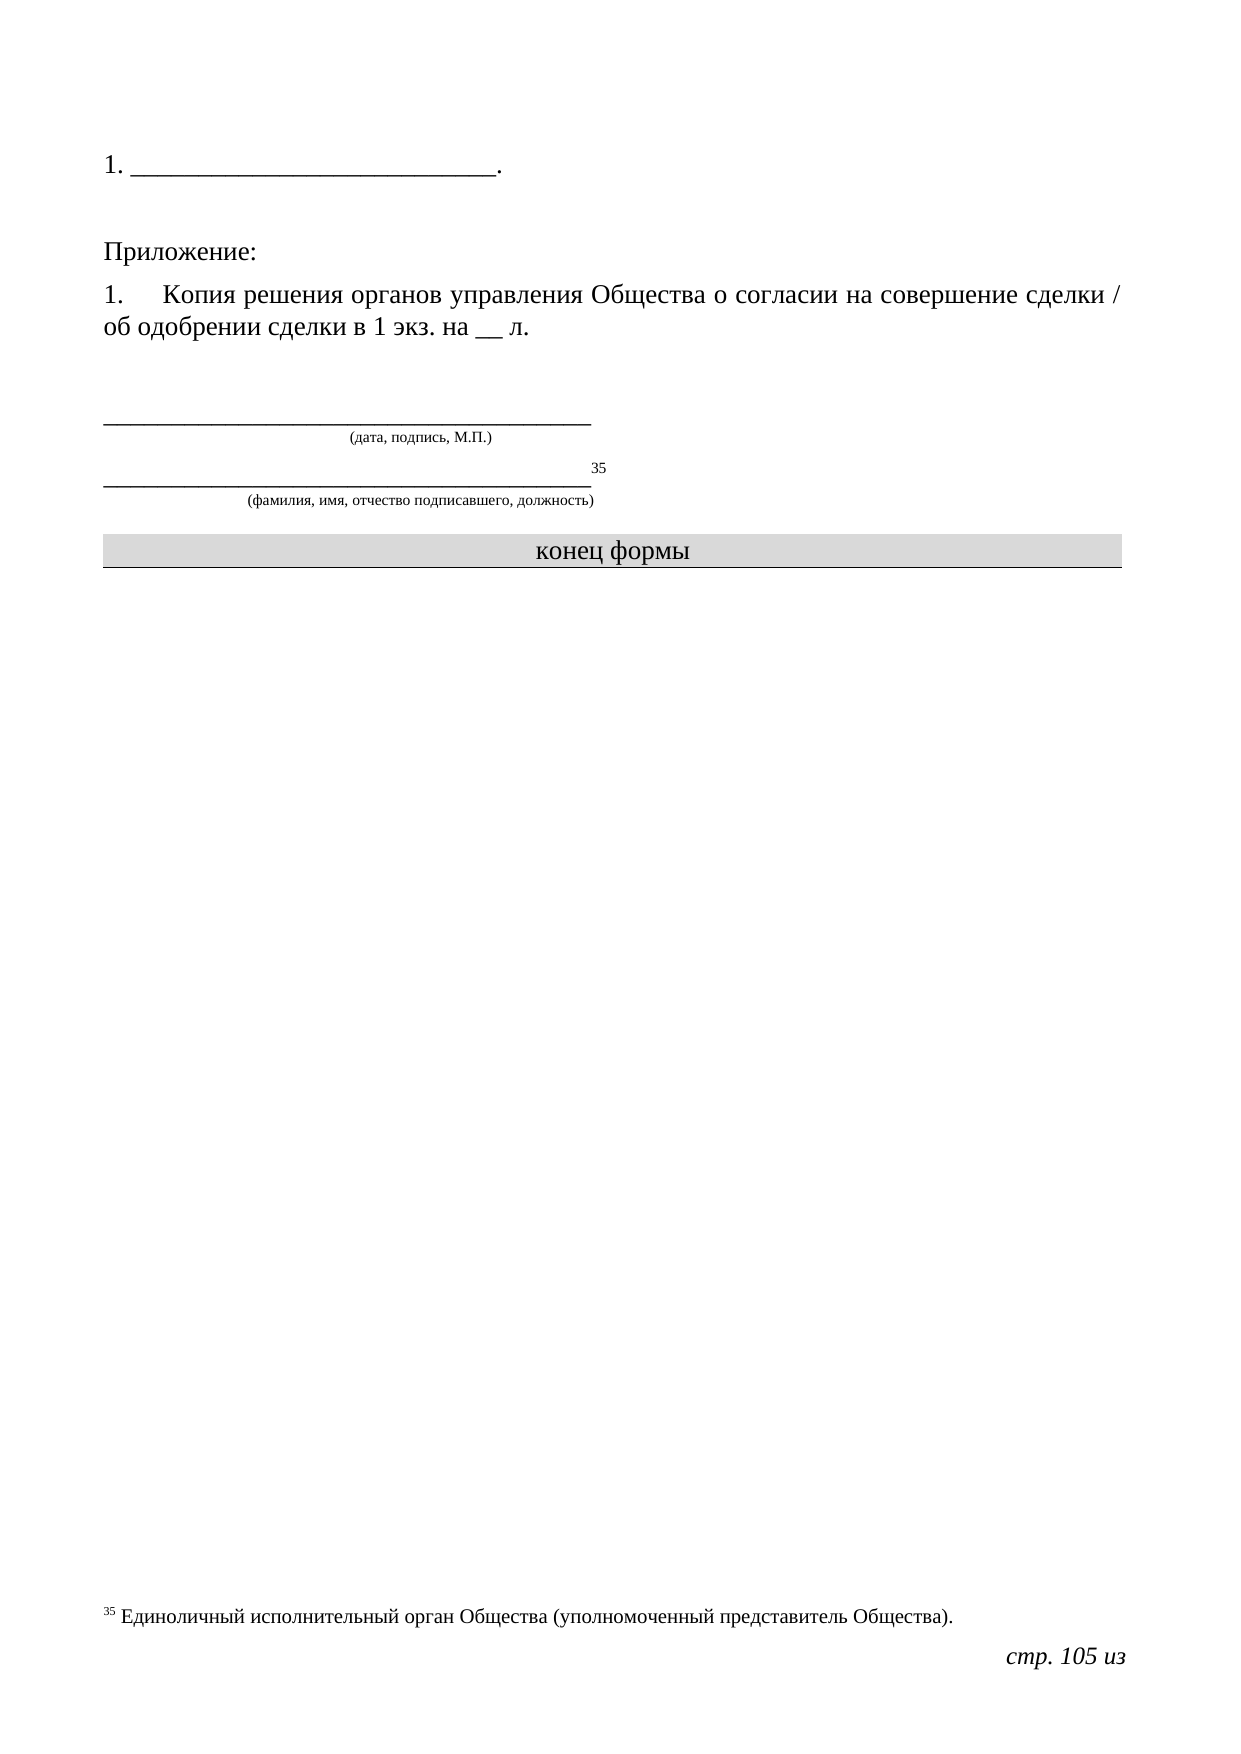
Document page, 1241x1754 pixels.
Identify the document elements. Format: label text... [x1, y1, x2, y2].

text ____________________________________ [103, 397, 1122, 428]
text 1. ___________________________. [103, 148, 1122, 179]
text ____________________________________ [103, 459, 1122, 491]
text конец формы [103, 534, 1122, 567]
text (фамилия, имя, отчество подписавшего, должность) [103, 491, 738, 522]
text Приложение: [103, 235, 1122, 266]
text (дата, подпись, М.П.) [103, 428, 738, 459]
text 1. Копия решения органов управления Общества о согласии на совершение сделки / об одобрении сделки в 1 экз. на __ л. [103, 279, 1122, 341]
